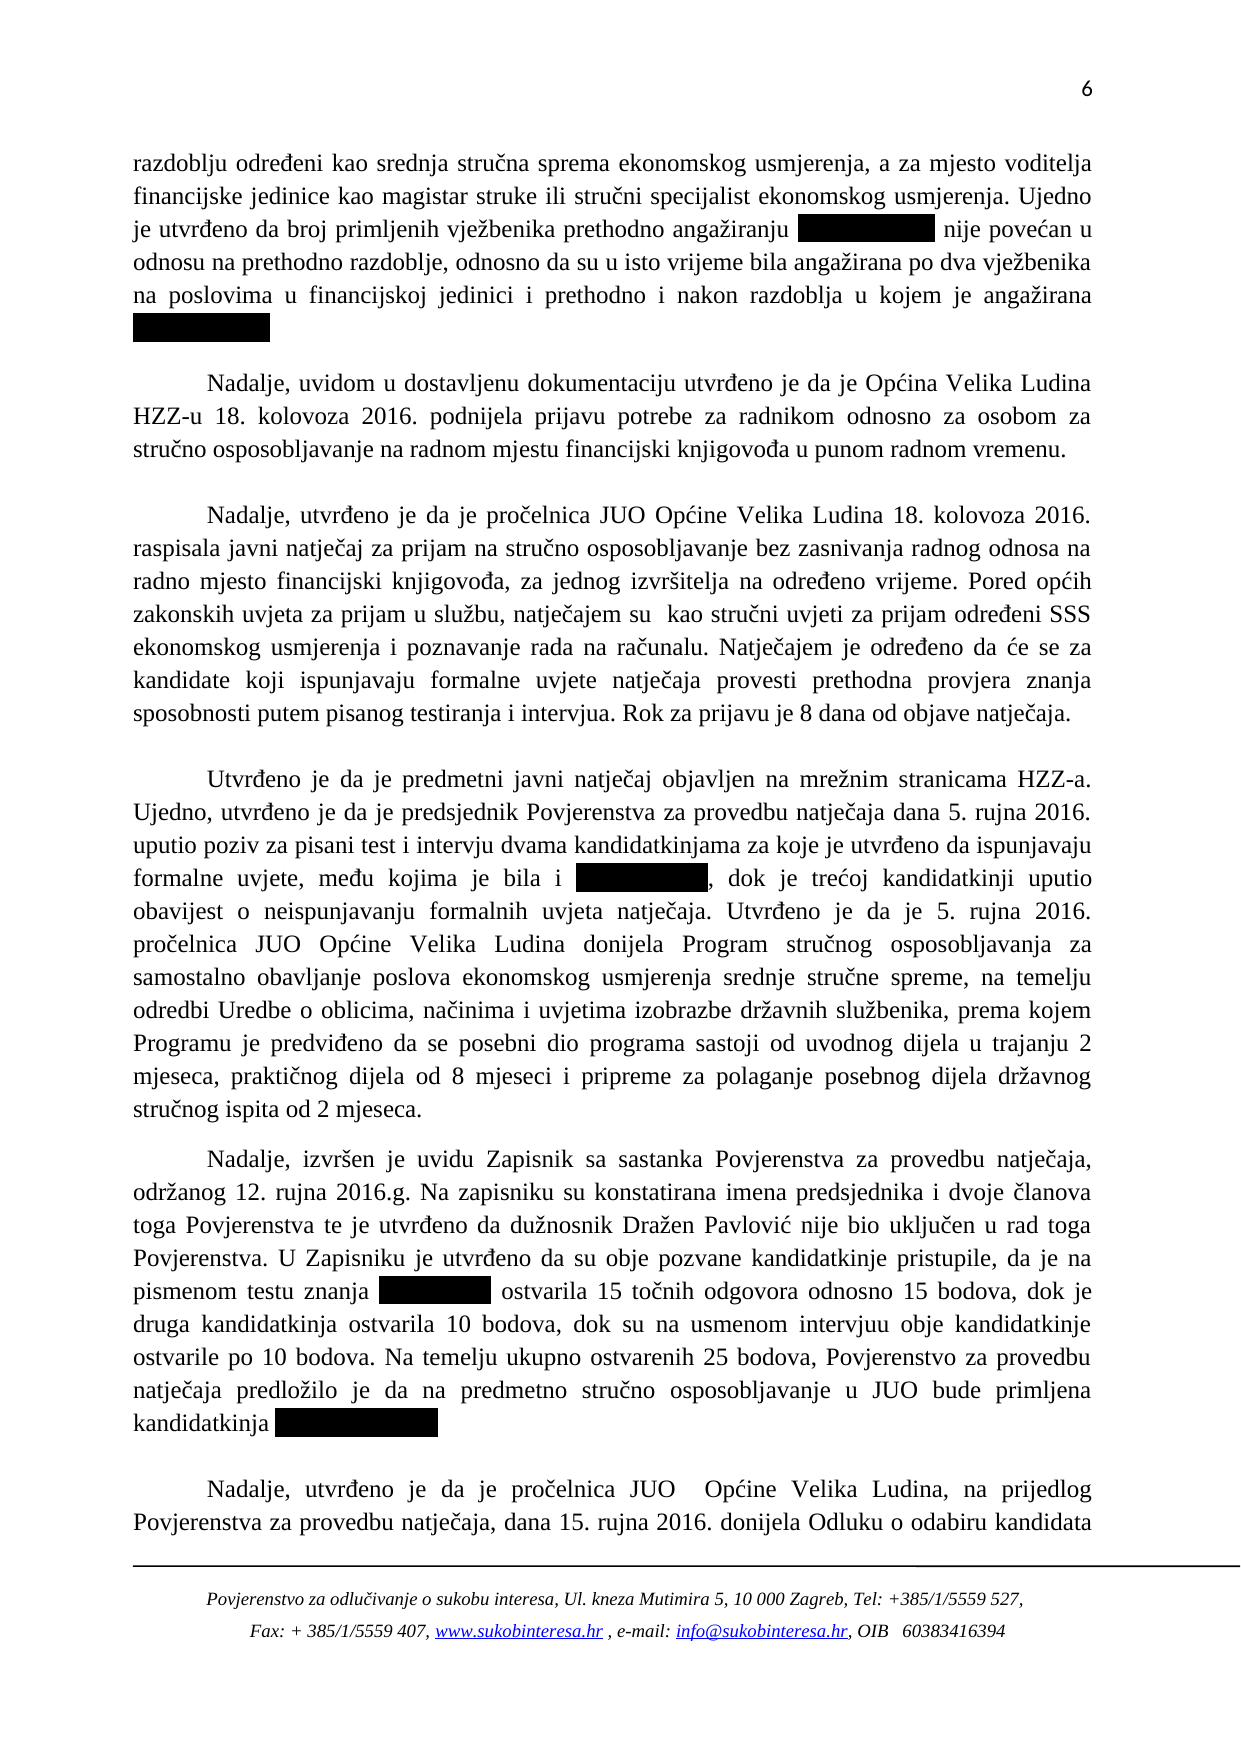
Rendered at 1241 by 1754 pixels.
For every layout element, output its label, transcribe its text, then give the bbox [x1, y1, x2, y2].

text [133, 1474, 1092, 1536]
text Nadalje, utvrđeno je da je pročelnica JUO Općine Velika Ludina 18. kolovoza 2016. raspisala javni natječaj za prijam na stručno osposobljavanje bez zasnivanja radnog odnosa na radno mjesto financijski knjigovođa, za jednog izvršitelja na određeno vrijeme. Pored općih zakonskih uvjeta za prijam u službu, natječajem su kao stručni uvjeti za prijam određeni SSS ekonomskog usmjerenja i poznavanje rada na računalu. Natječajem je određeno da će se za kandidate koji ispunjavaju formalne uvjete natječaja provesti prethodna provjera znanja sposobnosti putem pisanog testiranja i intervjua. Rok za prijavu je 8 dana od objave natječaja. [133, 500, 1092, 727]
text Nadalje, izvršen je uvidu Zapisnik sa sastanka Povjerenstva za provedbu natječaja, održanog 12. rujna 2016.g. Na zapisniku su konstatirana imena predsjednika i dvoje članova toga Povjerenstva te je utvrđeno da dužnosnik Dražen Pavlović nije bio uključen u rad toga Povjerenstva. U Zapisniku je utvrđeno da su obje pozvane kandidatkinje pristupile, da je na pismenom testu znanja ………….. ostvarila 15 točnih odgovora odnosno 15 bodova, dok je druga kandidatkinja ostvarila 10 bodova, dok su na usmenom intervjuu obje kandidatkinje ostvarile po 10 bodova. Na temelju ukupno ostvarenih 25 bodova, Povjerenstvo za provedbu natječaja predložilo je da na predmetno stručno osposobljavanje u JUO bude primljena kandidatkinja ……………….. [133, 1144, 1092, 1437]
text Nadalje, uvidom u dostavljenu dokumentaciju utvrđeno je da je Općina Velika Ludina HZZ-u 18. kolovoza 2016. podnijela prijavu potrebe za radnikom odnosno za osobom za stručno osposobljavanje na radnom mjestu financijski knjigovođa u punom radnom vremenu. [133, 368, 1092, 463]
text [133, 148, 1092, 342]
text Utvrđeno je da je predmetni javni natječaj objavljen na mrežnim stranicama HZZ-a. Ujedno, utvrđeno je da je predsjednik Povjerenstva za provedbu natječaja dana 5. rujna 2016. uputio poziv za pisani test i intervju dvama kandidatkinjama za koje je utvrđeno da ispunjavaju formalne uvjete, među kojima je bila i ……………., dok je trećoj kandidatkinji uputio obavijest o neispunjavanju formalnih uvjeta natječaja. Utvrđeno je da je 5. rujna 2016. pročelnica JUO Općine Velika Ludina donijela Program stručnog osposobljavanja za samostalno obavljanje poslova ekonomskog usmjerenja srednje stručne spreme, na temelju odredbi Uredbe o oblicima, načinima i uvjetima izobrazbe državnih službenika, prema kojem Programu je predviđeno da se posebni dio programa sastoji od uvodnog dijela u trajanju 2 mjeseca, praktičnog dijela od 8 mjeseci i pripreme za polaganje posebnog dijela državnog stručnog ispita od 2 mjeseca. [133, 764, 1092, 1123]
